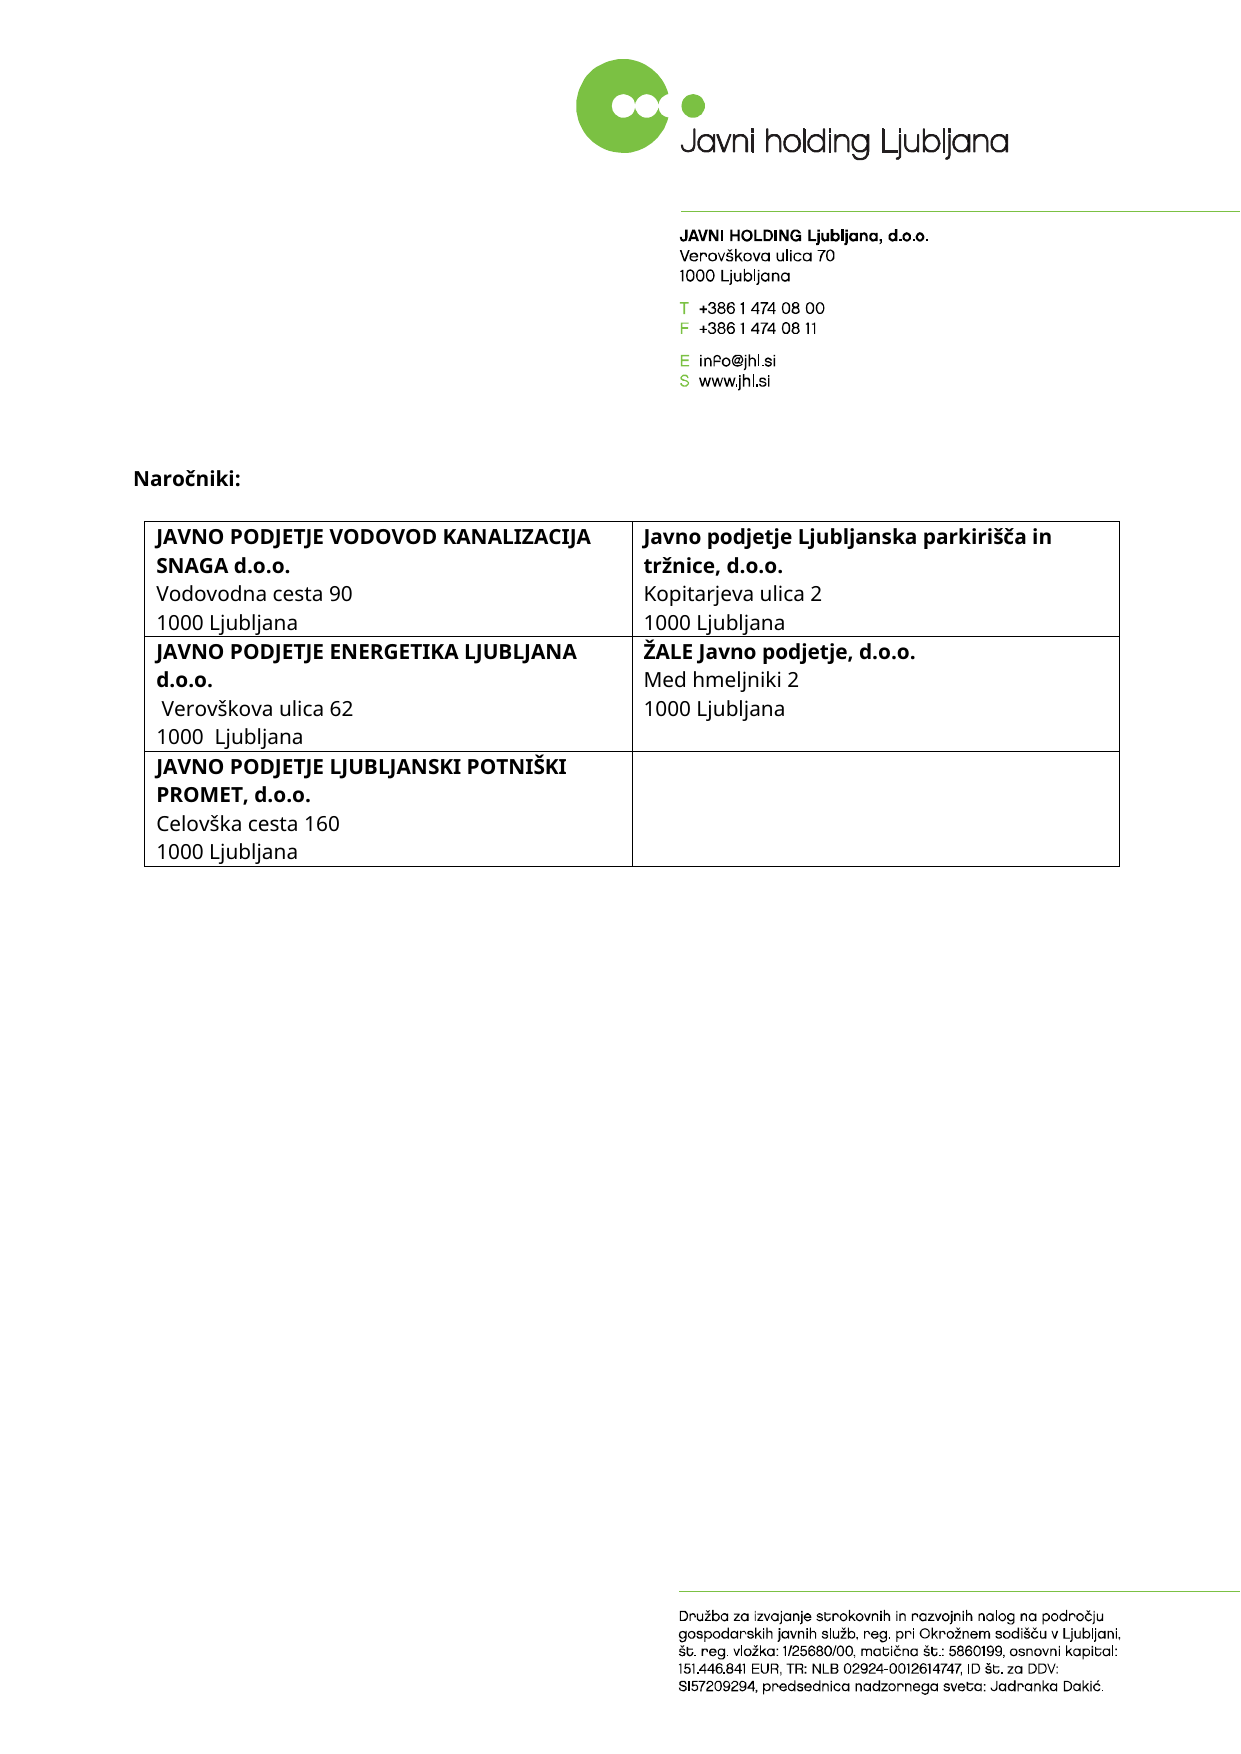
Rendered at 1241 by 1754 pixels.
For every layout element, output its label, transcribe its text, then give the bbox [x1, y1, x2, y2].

table_cell ŽALE Javno podjetje, d.o.o. Med hmeljniki 2 1000 Ljubljana [633, 637, 1119, 751]
text Naročniki: [133, 464, 1004, 493]
table_header Javno podjetje Ljubljanska parkirišča in tržnice, d.o.o. Kopitarjeva ulica 2 1000 Ljubljana [633, 522, 1119, 636]
table_cell JAVNO PODJETJE ENERGETIKA LJUBLJANA d.o.o. Verovškova ulica 62 1000 Ljubljana [145, 637, 632, 751]
table_header JAVNO PODJETJE VODOVOD KANALIZACIJA SNAGA d.o.o. Vodovodna cesta 90 1000 Ljubljana [145, 522, 632, 636]
table_cell [633, 752, 1119, 866]
table_cell JAVNO PODJETJE LJUBLJANSKI POTNIŠKI PROMET, d.o.o. Celovška cesta 160 1000 Ljubljana [145, 752, 632, 866]
